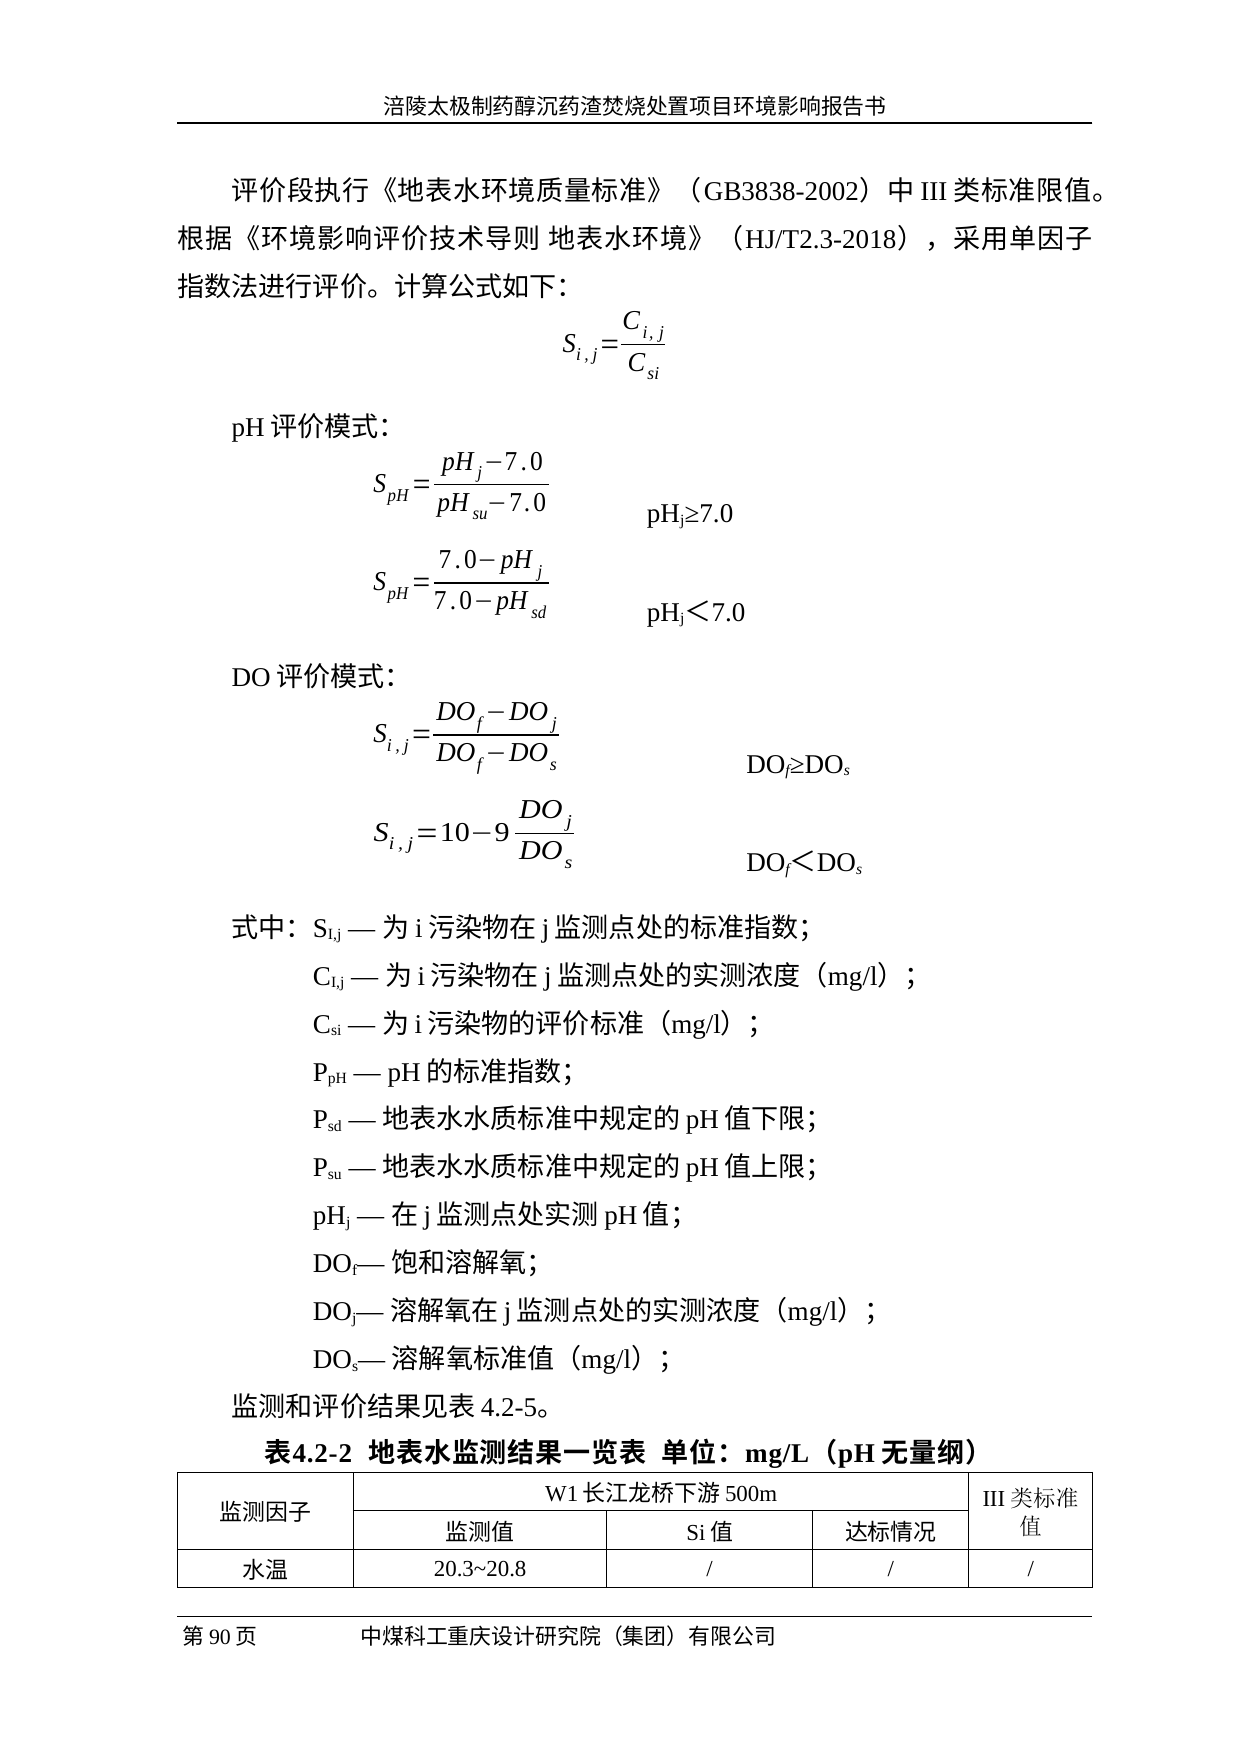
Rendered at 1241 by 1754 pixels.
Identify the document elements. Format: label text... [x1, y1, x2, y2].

text DOf— 饱和溶解氧； [177, 1234, 1092, 1282]
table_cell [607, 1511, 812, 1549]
text pHj≥7.0 [177, 446, 1091, 529]
text 监测和评价结果见表4.2-5。 [177, 1378, 1092, 1426]
text DOj— 溶解氧在j监测点处的实测浓度（mg/l）； [177, 1282, 1092, 1330]
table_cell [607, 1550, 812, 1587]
text pHj — 在j监测点处实测pH值； [177, 1186, 1092, 1234]
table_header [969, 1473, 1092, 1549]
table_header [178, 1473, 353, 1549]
text pH评价模式： [177, 398, 1092, 446]
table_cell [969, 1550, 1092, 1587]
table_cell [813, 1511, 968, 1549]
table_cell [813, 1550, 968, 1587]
text DOs— 溶解氧标准值（mg/l）； [177, 1330, 1092, 1378]
text 评价段执行《地表水环境质量标准》（GB3838-2002）中III类标准限值。根据《环境影响评价技术导则 地表水环境》（HJ/T2.3-2018），采用单因子指数法进行评价。计算公式如下： [177, 162, 1092, 306]
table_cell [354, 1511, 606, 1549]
text Csi — 为i污染物的评价标准（mg/l）； [177, 995, 1092, 1043]
text 式中：SI,j — 为 i污染物在j监测点处的标准指数； [177, 899, 1092, 947]
text CI,j — 为i污染物在j监测点处的实测浓度（mg/l）； [177, 947, 1092, 995]
text DOf＜DOs [177, 795, 1091, 879]
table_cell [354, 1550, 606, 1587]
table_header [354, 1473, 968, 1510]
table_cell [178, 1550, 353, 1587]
text DO评价模式： [177, 648, 1092, 696]
text pHj＜7.0 [177, 544, 1091, 629]
text PpH — pH的标准指数； [177, 1043, 1092, 1091]
text Psd — 地表水水质标准中规定的pH值下限； [177, 1091, 1092, 1138]
text Psu — 地表水水质标准中规定的pH值上限； [177, 1138, 1092, 1186]
text DOf≥DOs [177, 696, 1091, 779]
title 地表水监测结果一览表 单位：mg/L（pH无量纲） [177, 1426, 1092, 1472]
